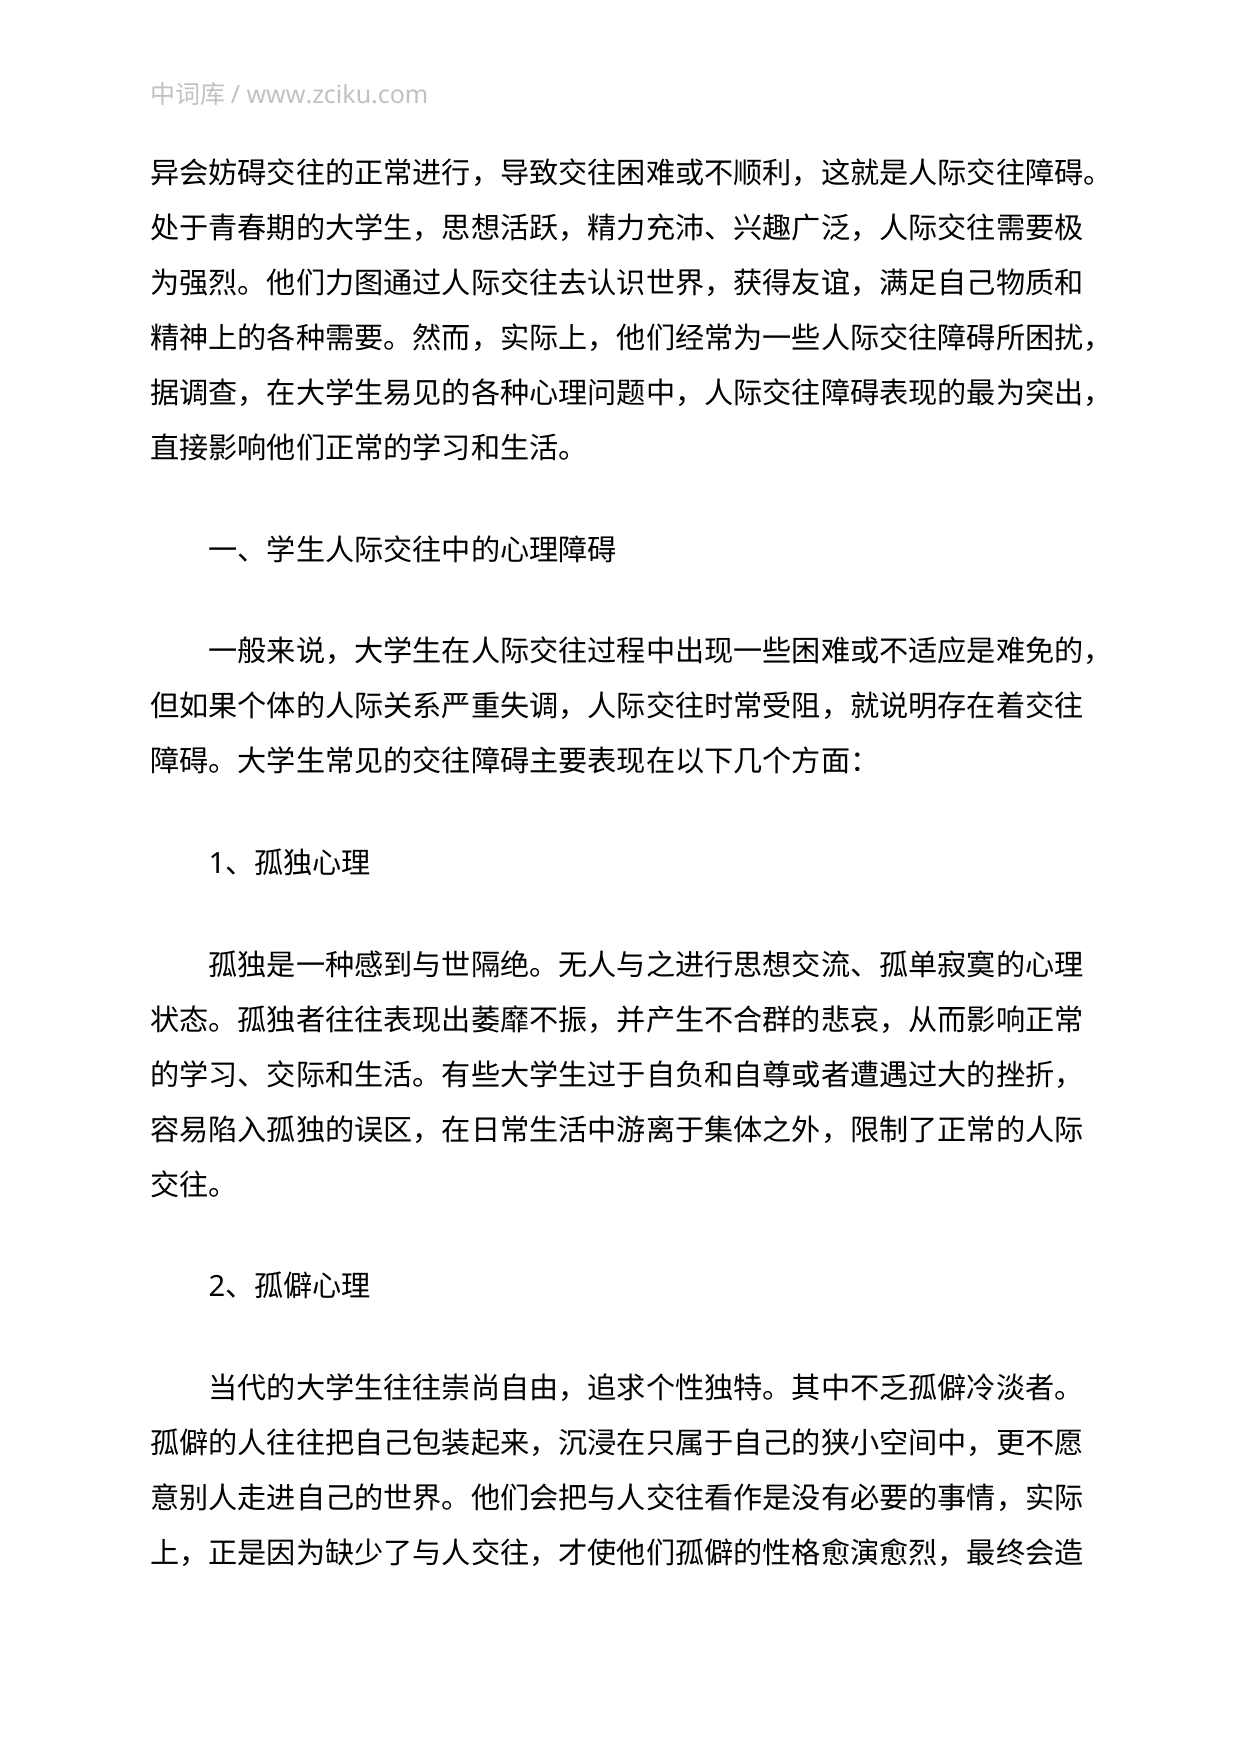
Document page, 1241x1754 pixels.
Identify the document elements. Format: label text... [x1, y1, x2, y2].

text 1、孤独心理 [150, 839, 1090, 882]
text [150, 150, 1090, 467]
text 孤独是一种感到与世隔绝。无人与之进行思想交流、孤单寂寞的心理状态。孤独者往往表现出萎靡不振，并产生不合群的悲哀，从而影响正常的学习、交际和生活。有些大学生过于自负和自尊或者遭遇过大的挫折，容易陷入孤独的误区，在日常生活中游离于集体之外，限制了正常的人际交往。 [150, 942, 1090, 1203]
text 一、学生人际交往中的心理障碍 [150, 526, 1090, 568]
text 2、孤僻心理 [150, 1263, 1090, 1305]
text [150, 1365, 1090, 1572]
text 一般来说，大学生在人际交往过程中出现一些困难或不适应是难免的，但如果个体的人际关系严重失调，人际交往时常受阻，就说明存在着交往障碍。大学生常见的交往障碍主要表现在以下几个方面： [150, 628, 1090, 780]
